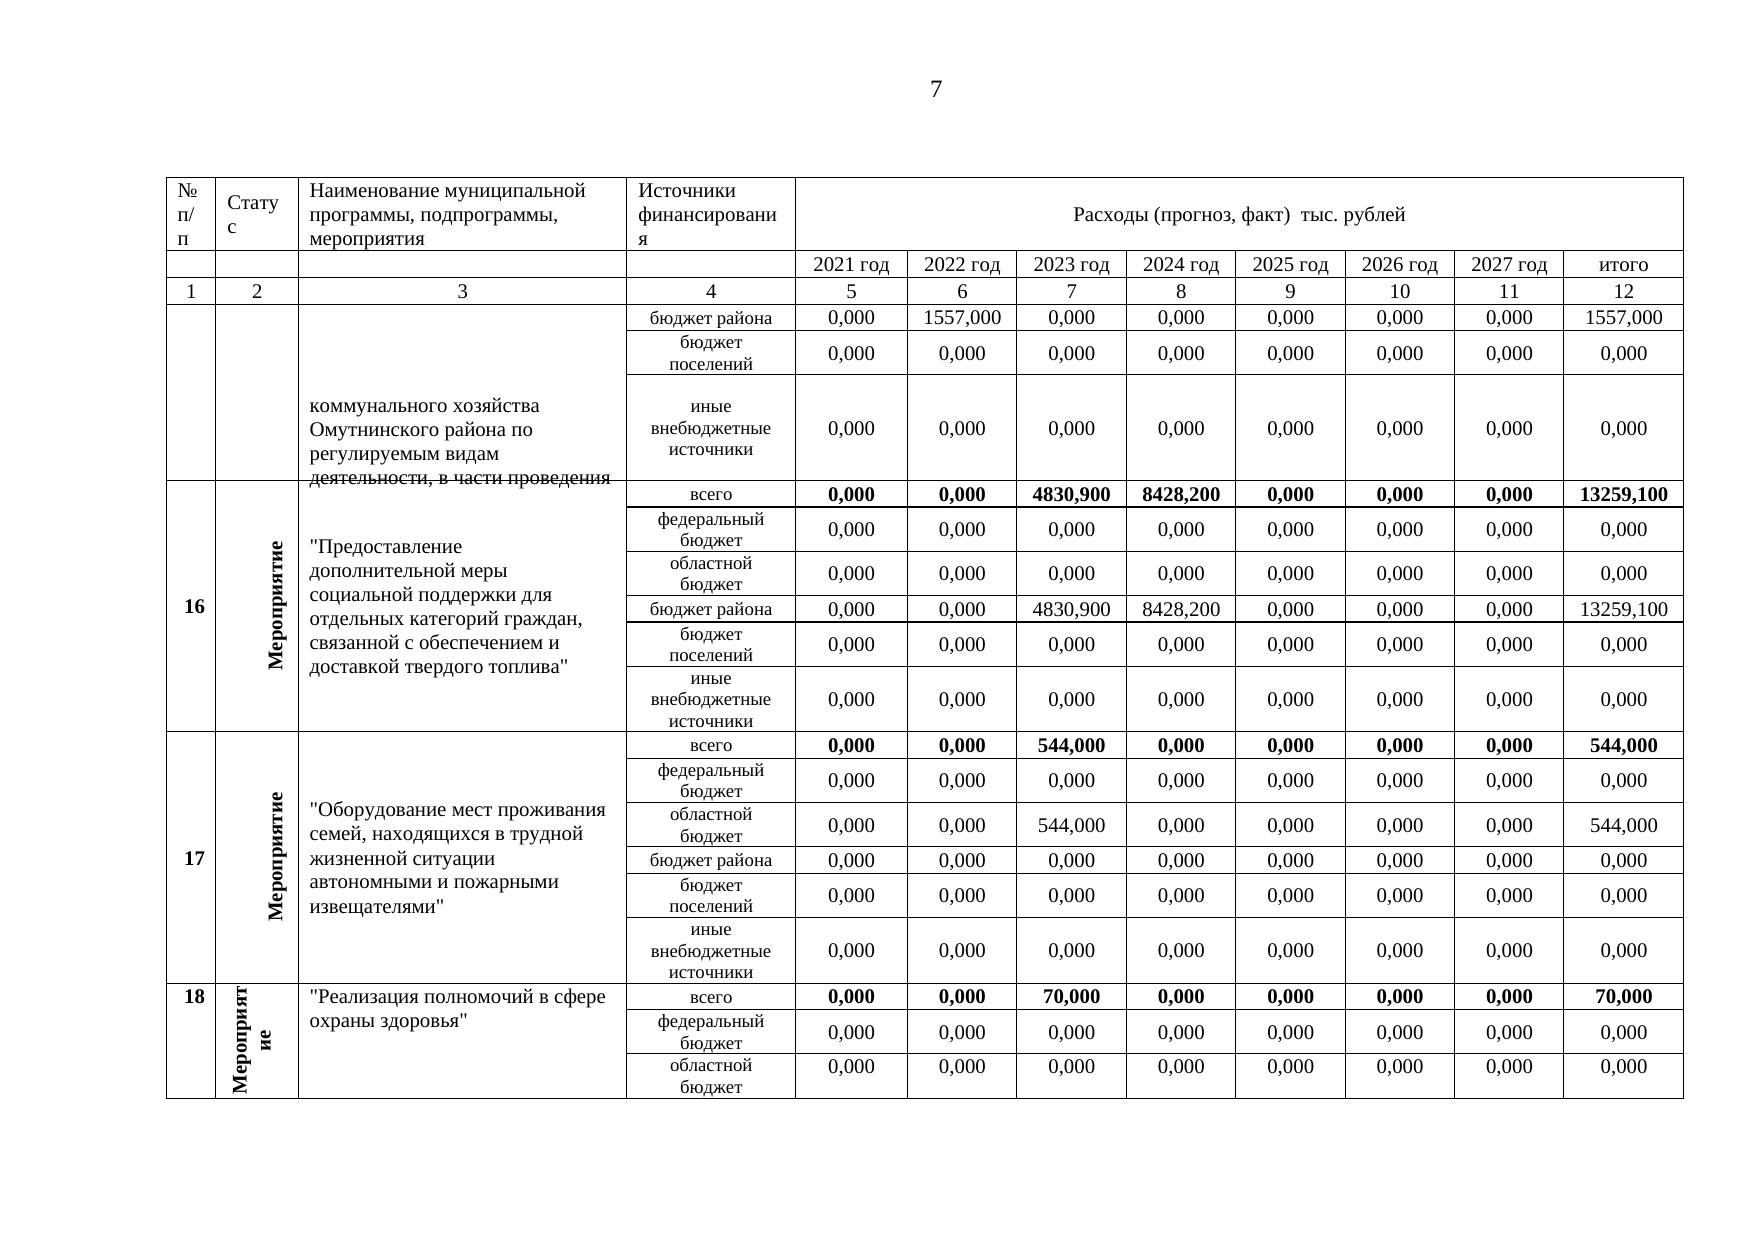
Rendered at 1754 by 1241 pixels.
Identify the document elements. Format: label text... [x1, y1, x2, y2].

table_cell 0,000 [1236, 481, 1345, 506]
table_cell 0,000 [1017, 918, 1126, 983]
table_cell 0,000 [908, 375, 1016, 480]
table_cell 0,000 [1127, 918, 1235, 983]
table_cell 0,000 [1346, 375, 1454, 480]
table_cell 0,000 [1564, 918, 1683, 983]
table_cell 0,000 [1346, 552, 1454, 595]
table_cell 0,000 [1236, 596, 1345, 621]
table_cell 0,000 [1017, 759, 1126, 802]
table_cell 0,000 [1236, 918, 1345, 983]
table_cell 0,000 [1017, 1010, 1126, 1053]
table_cell 0,000 [1017, 667, 1126, 731]
table_cell 0,000 [908, 596, 1016, 621]
table_cell 1557,000 [1564, 305, 1683, 330]
table_cell 0,000 [908, 803, 1016, 846]
table_cell 0,000 [1127, 508, 1235, 551]
table_cell 0,000 [1346, 874, 1454, 917]
table_cell 0,000 [1564, 1010, 1683, 1053]
table_cell бюджет района [627, 305, 795, 330]
table_cell 0,000 [1455, 305, 1563, 330]
table_cell 0,000 [1455, 1054, 1563, 1097]
table_cell 0,000 [796, 667, 907, 731]
table_cell 10 [1346, 278, 1454, 303]
table_cell [216, 251, 298, 277]
table_cell федеральный бюджет [627, 508, 795, 551]
table_cell всего [627, 481, 795, 506]
table_cell 0,000 [1236, 375, 1345, 480]
table_cell 0,000 [908, 481, 1016, 506]
table_cell 0,000 [1236, 1054, 1345, 1097]
table_cell 0,000 [796, 375, 907, 480]
table_cell 0,000 [1455, 803, 1563, 846]
table_cell 0,000 [1127, 305, 1235, 330]
table_cell 0,000 [1564, 331, 1683, 374]
table_cell 18 [167, 984, 215, 1097]
table_header Наименование муниципальной программы, подпрограммы, мероприятия [299, 178, 626, 250]
table_cell 0,000 [1236, 732, 1345, 758]
table_cell 0,000 [1346, 732, 1454, 758]
table_cell 544,000 [1017, 803, 1126, 846]
table_cell Мероприятие [216, 732, 298, 983]
table_cell 0,000 [1455, 874, 1563, 917]
table_cell 12 [1564, 278, 1683, 303]
table_cell 0,000 [1236, 874, 1345, 917]
table_cell 0,000 [1236, 803, 1345, 846]
table_cell 2022 год [908, 251, 1016, 277]
table_cell 0,000 [908, 918, 1016, 983]
table_cell 2025 год [1236, 251, 1345, 277]
table_cell 70,000 [1564, 984, 1683, 1009]
table_cell 0,000 [1127, 667, 1235, 731]
table_cell 1 [167, 278, 215, 303]
table_cell 0,000 [1127, 803, 1235, 846]
table_cell 17 [167, 732, 215, 983]
table_cell 0,000 [908, 1054, 1016, 1097]
table_cell 0,000 [1017, 1054, 1126, 1097]
table_cell 544,000 [1564, 732, 1683, 758]
table_cell 16 [167, 481, 215, 731]
table_cell "Оборудование мест проживания семей, находящихся в трудной жизненной ситуации автономными и пожарными извещателями" [299, 732, 626, 983]
table_cell 0,000 [796, 552, 907, 595]
table_cell 0,000 [1455, 1010, 1563, 1053]
table_cell "Реализация полномочий в сфере охраны здоровья" [299, 984, 626, 1097]
table_cell 0,000 [1236, 623, 1345, 666]
table_cell 0,000 [796, 508, 907, 551]
table_cell бюджет района [627, 596, 795, 621]
table_cell 0,000 [1564, 667, 1683, 731]
table_cell федеральный бюджет [627, 759, 795, 802]
table_cell 0,000 [1127, 984, 1235, 1009]
table_cell иные внебюджетные источники [627, 918, 795, 983]
table_cell 0,000 [908, 759, 1016, 802]
table_cell всего [627, 984, 795, 1009]
table_cell 0,000 [1127, 1054, 1235, 1097]
table_cell 0,000 [1127, 874, 1235, 917]
table_cell 0,000 [1236, 667, 1345, 731]
table_cell иные внебюджетные источники [627, 375, 795, 480]
table_cell 0,000 [908, 984, 1016, 1009]
table_cell 3 [299, 278, 626, 303]
table_cell бюджет района [627, 847, 795, 873]
table_cell иные внебюджетные источники [627, 667, 795, 731]
table_cell 9 [1236, 278, 1345, 303]
table_cell 0,000 [1564, 508, 1683, 551]
table_cell 4 [627, 278, 795, 303]
table_cell бюджет поселений [627, 623, 795, 666]
table_cell Мероприятие [216, 481, 298, 731]
table_cell 8 [1127, 278, 1235, 303]
table_header Расходы (прогноз, факт) тыс. рублей [796, 178, 1683, 250]
table_cell федеральный бюджет [627, 1010, 795, 1053]
table_cell 0,000 [908, 732, 1016, 758]
table_cell 0,000 [1127, 375, 1235, 480]
table_cell 0,000 [796, 623, 907, 666]
table_cell 0,000 [1346, 1010, 1454, 1053]
table_header Статус [216, 178, 298, 250]
table_cell 0,000 [1455, 375, 1563, 480]
table_cell 4830,900 [1017, 481, 1126, 506]
table_cell 0,000 [908, 623, 1016, 666]
table_cell 0,000 [1346, 623, 1454, 666]
table_cell "Предоставление дополнительной меры социальной поддержки для отдельных категорий граждан, связанной с обеспечением и доставкой твердого топлива" [299, 481, 626, 731]
table_cell 0,000 [908, 847, 1016, 873]
table_cell 0,000 [1127, 552, 1235, 595]
table_cell 544,000 [1017, 732, 1126, 758]
table_cell 7 [1017, 278, 1126, 303]
table_cell 0,000 [1236, 305, 1345, 330]
table_cell 0,000 [796, 759, 907, 802]
table_header № п/п [167, 178, 215, 250]
table_cell 0,000 [1017, 552, 1126, 595]
table_cell 0,000 [1346, 984, 1454, 1009]
table_cell 6 [908, 278, 1016, 303]
table_cell Мероприятие [216, 984, 298, 1097]
table_cell 0,000 [1455, 732, 1563, 758]
table_cell 0,000 [1236, 1010, 1345, 1053]
table_cell 0,000 [1236, 984, 1345, 1009]
table_cell 0,000 [1346, 667, 1454, 731]
table_cell 0,000 [796, 305, 907, 330]
table_cell 0,000 [1127, 331, 1235, 374]
table_cell 0,000 [796, 1010, 907, 1053]
table_cell [627, 251, 795, 277]
table_cell 0,000 [1455, 596, 1563, 621]
table_cell 0,000 [1017, 305, 1126, 330]
table_cell 0,000 [1127, 847, 1235, 873]
table_cell 0,000 [1455, 667, 1563, 731]
table_cell 0,000 [1346, 847, 1454, 873]
table_cell 0,000 [796, 732, 907, 758]
table_cell 0,000 [796, 331, 907, 374]
table_cell областной бюджет [627, 803, 795, 846]
table_cell 0,000 [1564, 552, 1683, 595]
table_cell областной бюджет [627, 552, 795, 595]
table_cell 0,000 [796, 1054, 907, 1097]
table_cell 0,000 [1564, 623, 1683, 666]
table_cell 0,000 [796, 847, 907, 873]
table_cell 0,000 [1346, 481, 1454, 506]
table_cell 2023 год [1017, 251, 1126, 277]
table_cell всего [627, 732, 795, 758]
table_cell 0,000 [1017, 375, 1126, 480]
table_cell 544,000 [1564, 803, 1683, 846]
table_cell 2024 год [1127, 251, 1235, 277]
table_cell 0,000 [908, 508, 1016, 551]
table_cell 0,000 [1455, 481, 1563, 506]
table_cell областной бюджет [627, 1054, 795, 1097]
table_cell [167, 251, 215, 277]
table_cell 0,000 [796, 874, 907, 917]
table_cell 0,000 [1127, 1010, 1235, 1053]
table_cell 0,000 [1346, 918, 1454, 983]
table_cell бюджет поселений [627, 874, 795, 917]
table_cell итого [1564, 251, 1683, 277]
table_cell 0,000 [1564, 375, 1683, 480]
table_cell 0,000 [1346, 596, 1454, 621]
table_cell 0,000 [1236, 759, 1345, 802]
table_cell 0,000 [796, 984, 907, 1009]
table_cell 0,000 [1236, 508, 1345, 551]
table_cell 13259,100 [1564, 596, 1683, 621]
table_cell [299, 251, 626, 277]
table_cell 0,000 [1346, 759, 1454, 802]
table_cell 0,000 [1564, 874, 1683, 917]
table_cell 0,000 [1455, 508, 1563, 551]
table_cell 0,000 [1127, 732, 1235, 758]
table_cell 0,000 [908, 552, 1016, 595]
table_cell 0,000 [796, 918, 907, 983]
table_cell 0,000 [908, 1010, 1016, 1053]
table_cell 0,000 [796, 803, 907, 846]
table_cell 2027 год [1455, 251, 1563, 277]
table_header Источники финансирования [627, 178, 795, 250]
table_cell 11 [1455, 278, 1563, 303]
table_cell 0,000 [1455, 759, 1563, 802]
table_cell 0,000 [1017, 623, 1126, 666]
table_cell 1557,000 [908, 305, 1016, 330]
table_cell 0,000 [1017, 508, 1126, 551]
table_cell 0,000 [1017, 331, 1126, 374]
table_cell бюджет поселений [627, 331, 795, 374]
table_cell 0,000 [1455, 623, 1563, 666]
table_cell 70,000 [1017, 984, 1126, 1009]
table_cell 0,000 [1455, 984, 1563, 1009]
table_cell 0,000 [1346, 305, 1454, 330]
table_cell 4830,900 [1017, 596, 1126, 621]
table_cell 0,000 [1236, 847, 1345, 873]
table_cell 0,000 [1127, 759, 1235, 802]
table_cell 0,000 [1455, 918, 1563, 983]
table_cell 0,000 [1346, 803, 1454, 846]
table_cell 0,000 [1017, 874, 1126, 917]
table_cell 0,000 [908, 874, 1016, 917]
table_cell 0,000 [1236, 552, 1345, 595]
table_cell 0,000 [1455, 331, 1563, 374]
table_cell 8428,200 [1127, 596, 1235, 621]
table_cell 5 [796, 278, 907, 303]
table_cell 0,000 [1346, 331, 1454, 374]
table_cell 0,000 [1564, 847, 1683, 873]
table_cell 0,000 [1346, 1054, 1454, 1097]
table_cell 0,000 [1564, 759, 1683, 802]
table_cell 0,000 [1236, 331, 1345, 374]
table_cell 0,000 [1346, 508, 1454, 551]
table_cell 2021 год [796, 251, 907, 277]
table_cell 0,000 [1017, 847, 1126, 873]
table_cell 13259,100 [1564, 481, 1683, 506]
table_cell 0,000 [1455, 847, 1563, 873]
table_cell 0,000 [1127, 623, 1235, 666]
table_cell 0,000 [908, 331, 1016, 374]
table_cell 0,000 [796, 596, 907, 621]
table_cell 0,000 [1455, 552, 1563, 595]
table_cell 8428,200 [1127, 481, 1235, 506]
table_cell 0,000 [796, 481, 907, 506]
table_cell 0,000 [908, 667, 1016, 731]
table_cell 0,000 [1564, 1054, 1683, 1097]
table_cell 2 [216, 278, 298, 303]
table_cell 2026 год [1346, 251, 1454, 277]
